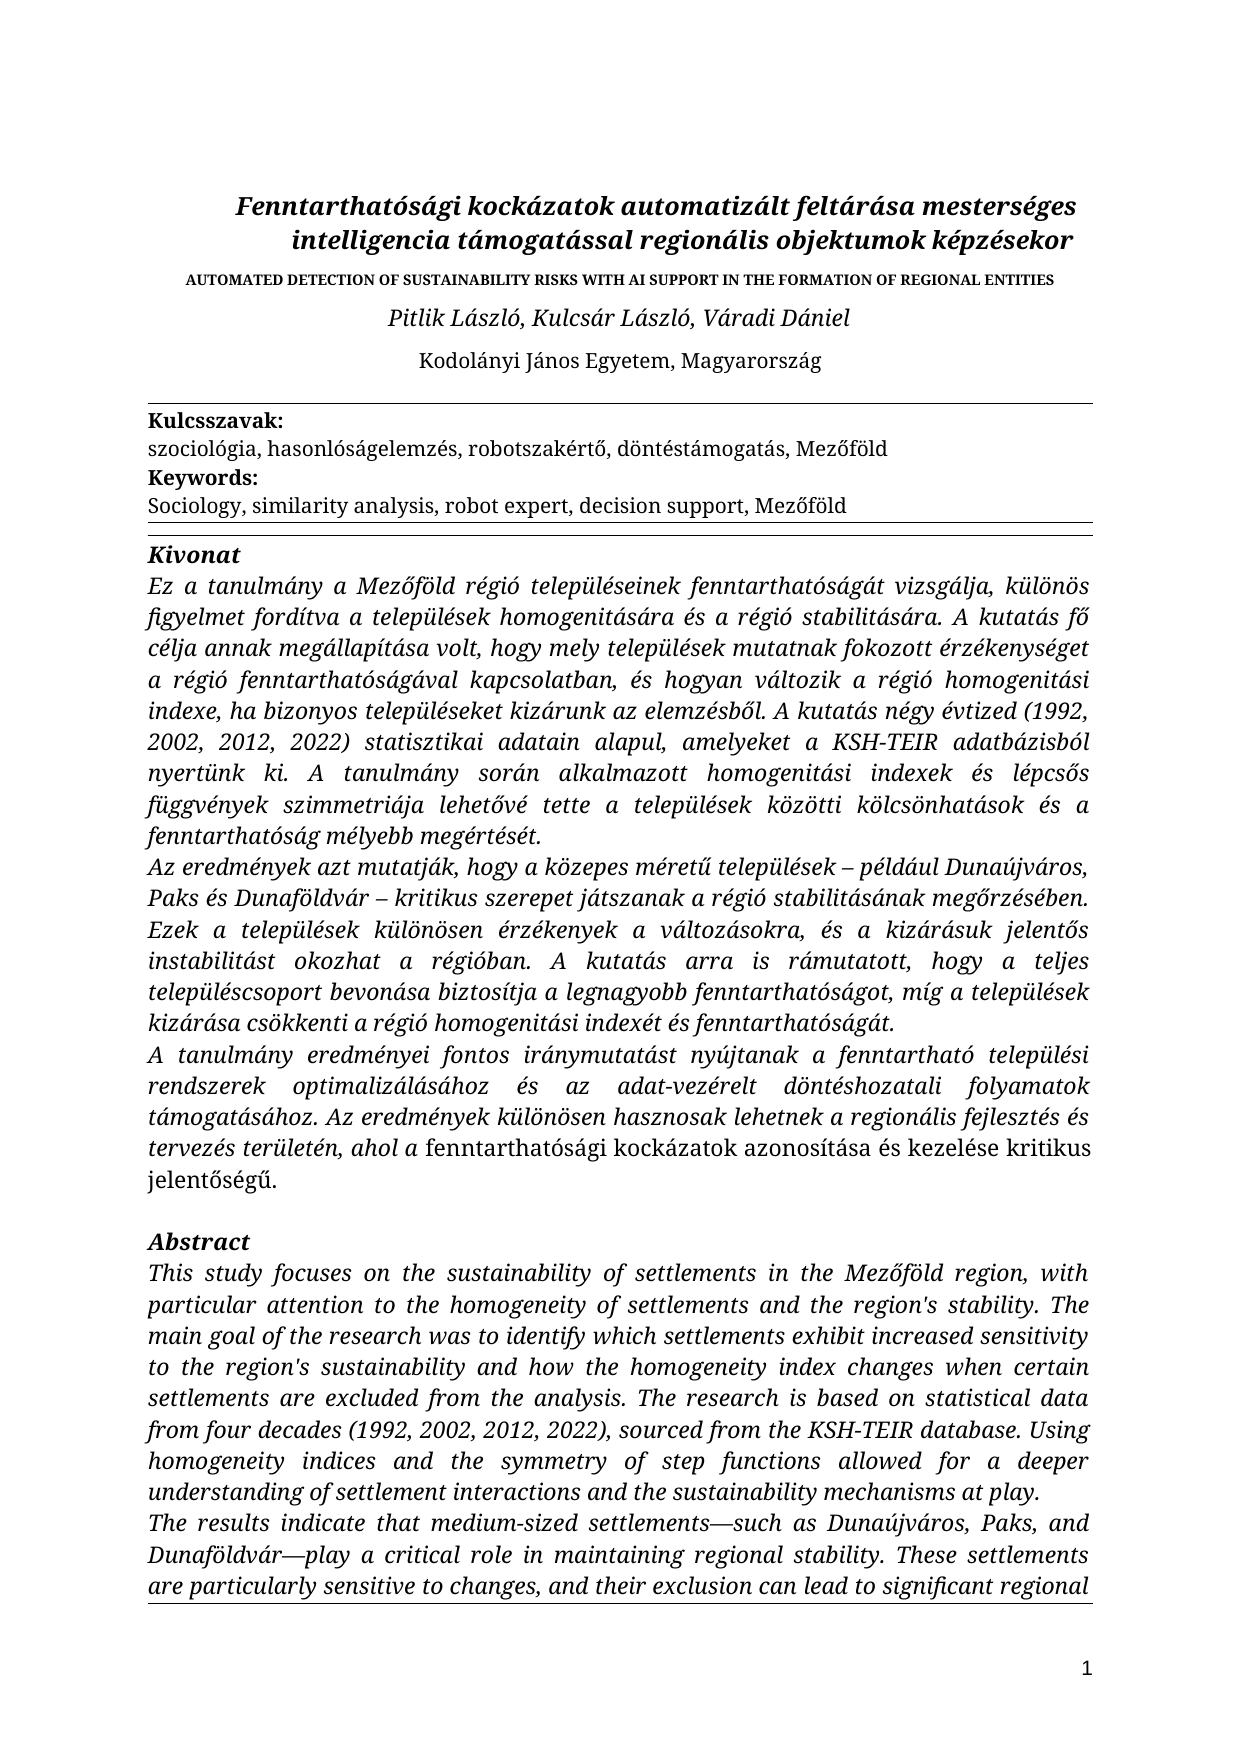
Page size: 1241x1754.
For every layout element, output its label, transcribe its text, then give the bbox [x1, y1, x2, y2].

text Kodolányi János Egyetem, Magyarország [148, 346, 1093, 374]
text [148, 1507, 1093, 1603]
text szociológia, hasonlóságelemzés, robotszakértő, döntéstámogatás, Mezőföld [148, 434, 1093, 463]
text Kivonat [148, 536, 1093, 570]
text Sociology, similarity analysis, robot expert, decision support, Mezőföld [148, 491, 1093, 522]
text Automated Detection of Sustainability Risks with AI Support in the Formation of Regional Entities [148, 269, 1093, 289]
text A tanulmány eredményei fontos iránymutatást nyújtanak a fenntartható települési rendszerek optimalizálásához és az adat-vezérelt döntéshozatali folyamatok támogatásához. Az eredmények különösen hasznosak lehetnek a regionális fejlesztés és tervezés területén, ahol a fenntarthatósági kockázatok azonosítása és kezelése kritikus jelentőségű. [148, 1038, 1093, 1195]
title Fenntarthatósági kockázatok automatizált feltárása mesterséges intelligencia támogatással regionális objektumok képzésekor [223, 189, 1093, 257]
text This study focuses on the sustainability of settlements in the Mezőföld region, with particular attention to the homogeneity of settlements and the region's stability. The main goal of the research was to identify which settlements exhibit increased sensitivity to the region's sustainability and how the homogeneity index changes when certain settlements are excluded from the analysis. The research is based on statistical data from four decades (1992, 2002, 2012, 2022), sourced from the KSH-TEIR database. Using homogeneity indices and the symmetry of step functions allowed for a deeper understanding of settlement interactions and the sustainability mechanisms at play. [148, 1257, 1093, 1507]
text Keywords: [148, 463, 1093, 491]
text Kulcsszavak: [148, 404, 1093, 434]
text Abstract [148, 1226, 1093, 1257]
text Ez a tanulmány a Mezőföld régió településeinek fenntarthatóságát vizsgálja, különös figyelmet fordítva a települések homogenitására és a régió stabilitására. A kutatás fő célja annak megállapítása volt, hogy mely települések mutatnak fokozott érzékenységet a régió fenntarthatóságával kapcsolatban, és hogyan változik a régió homogenitási indexe, ha bizonyos településeket kizárunk az elemzésből. A kutatás négy évtized (1992, 2002, 2012, 2022) statisztikai adatain alapul, amelyeket a KSH-TEIR adatbázisból nyertünk ki. A tanulmány során alkalmazott homogenitási indexek és lépcsős függvények szimmetriája lehetővé tette a települések közötti kölcsönhatások és a fenntarthatóság mélyebb megértését. [148, 570, 1093, 851]
text Az eredmények azt mutatják, hogy a közepes méretű települések – például Dunaújváros, Paks és Dunaföldvár – kritikus szerepet játszanak a régió stabilitásának megőrzésében. Ezek a települések különösen érzékenyek a változásokra, és a kizárásuk jelentős instabilitást okozhat a régióban. A kutatás arra is rámutatott, hogy a teljes településcsoport bevonása biztosítja a legnagyobb fenntarthatóságot, míg a települések kizárása csökkenti a régió homogenitási indexét és fenntarthatóságát. [148, 851, 1093, 1038]
text Pitlik László, Kulcsár László, Váradi Dániel [148, 302, 1093, 333]
